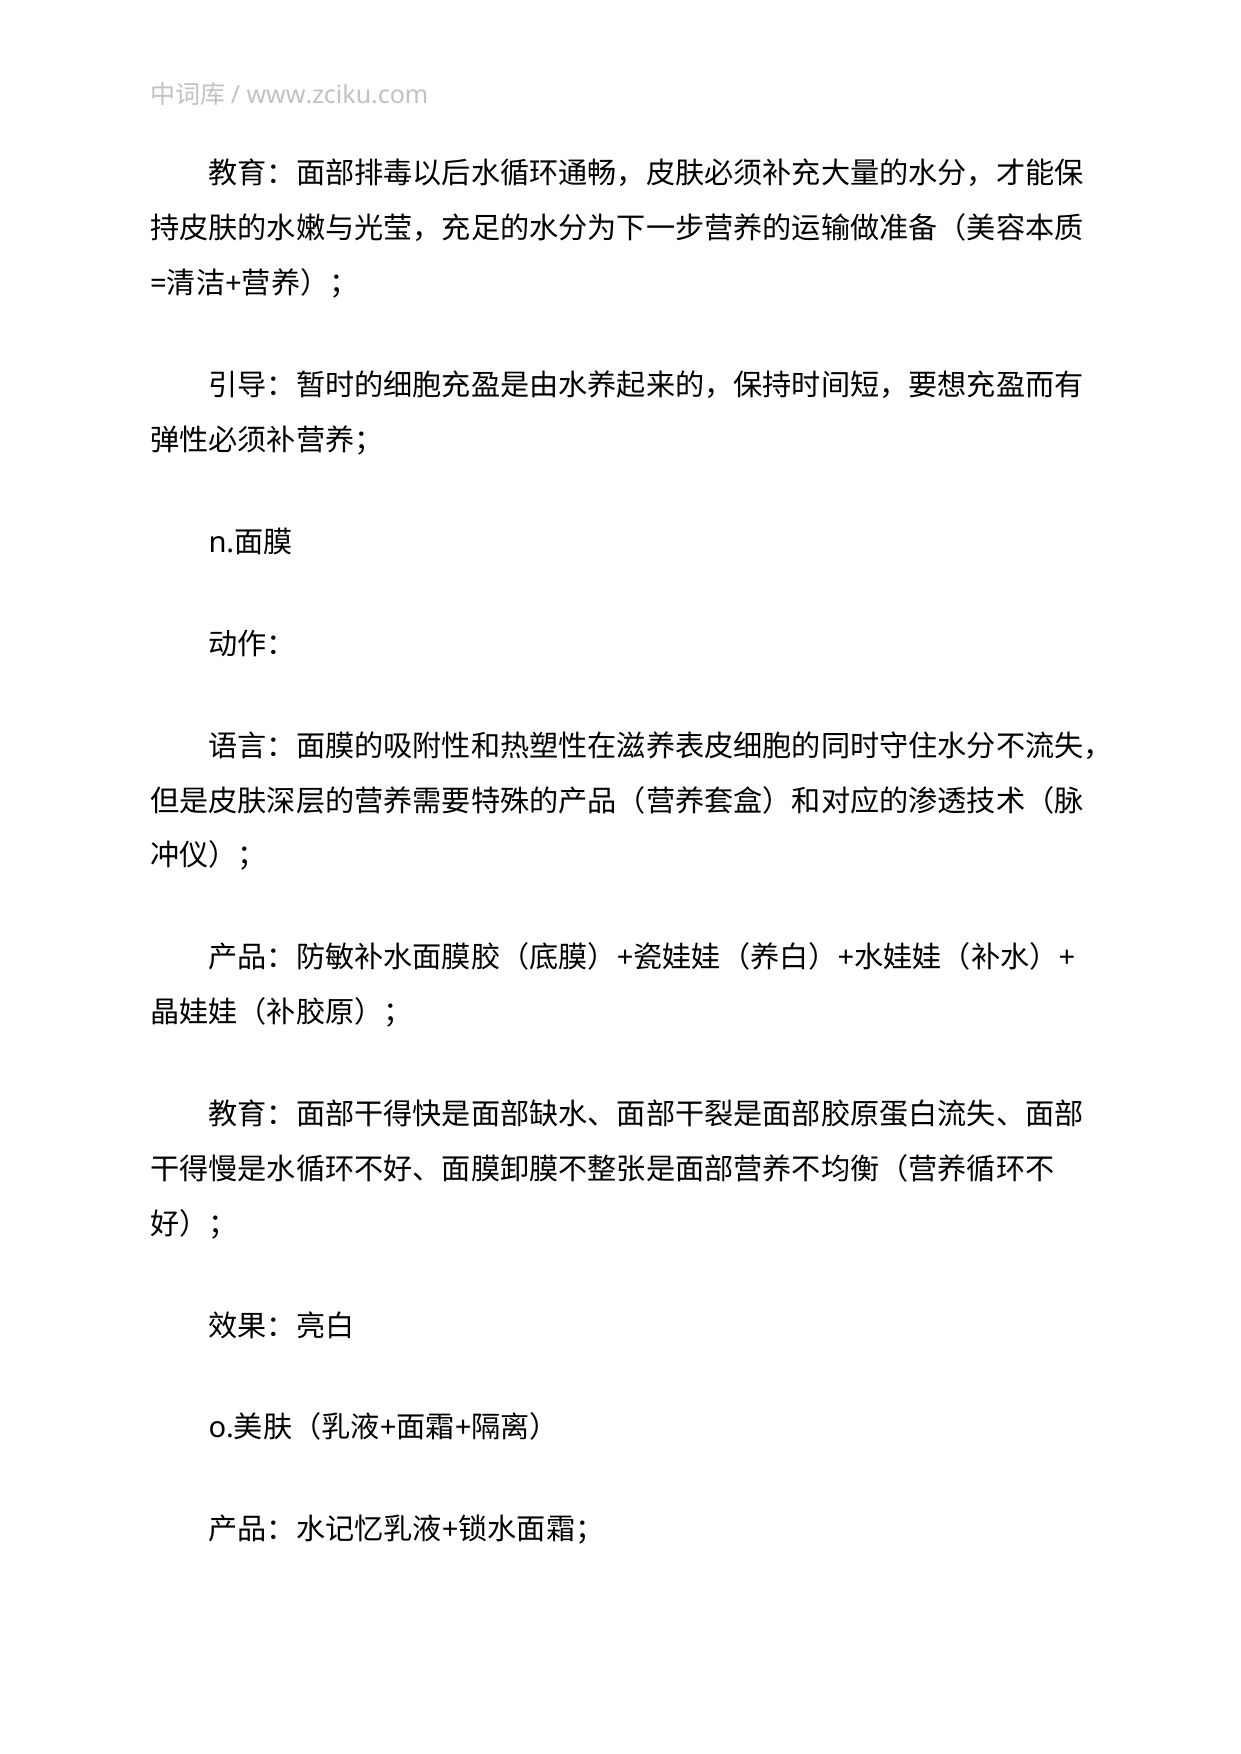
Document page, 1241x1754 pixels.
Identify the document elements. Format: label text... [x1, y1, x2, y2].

text 教育：面部干得快是面部缺水、面部干裂是面部胶原蛋白流失、面部干得慢是水循环不好、面膜卸膜不整张是面部营养不均衡（营养循环不好）； [150, 1091, 1090, 1243]
text 产品：防敏补水面膜胶（底膜）+瓷娃娃（养白）+水娃娃（补水）+晶娃娃（补胶原）； [150, 934, 1090, 1031]
text 语言：面膜的吸附性和热塑性在滋养表皮细胞的同时守住水分不流失，但是皮肤深层的营养需要特殊的产品（营养套盒）和对应的渗透技术（脉冲仪）； [150, 722, 1090, 874]
text 效果：亮白 [150, 1302, 1090, 1344]
text 教育：面部排毒以后水循环通畅，皮肤必须补充大量的水分，才能保持皮肤的水嫩与光莹，充足的水分为下一步营养的运输做准备（美容本质=清洁+营养）； [150, 150, 1090, 302]
text 动作： [150, 620, 1090, 663]
text o.美肤（乳液+面霜+隔离） [150, 1404, 1090, 1446]
text n.面膜 [150, 518, 1090, 561]
text 引导：暂时的细胞充盈是由水养起来的，保持时间短，要想充盈而有弹性必须补营养； [150, 362, 1090, 459]
text 产品：水记忆乳液+锁水面霜； [150, 1506, 1090, 1548]
